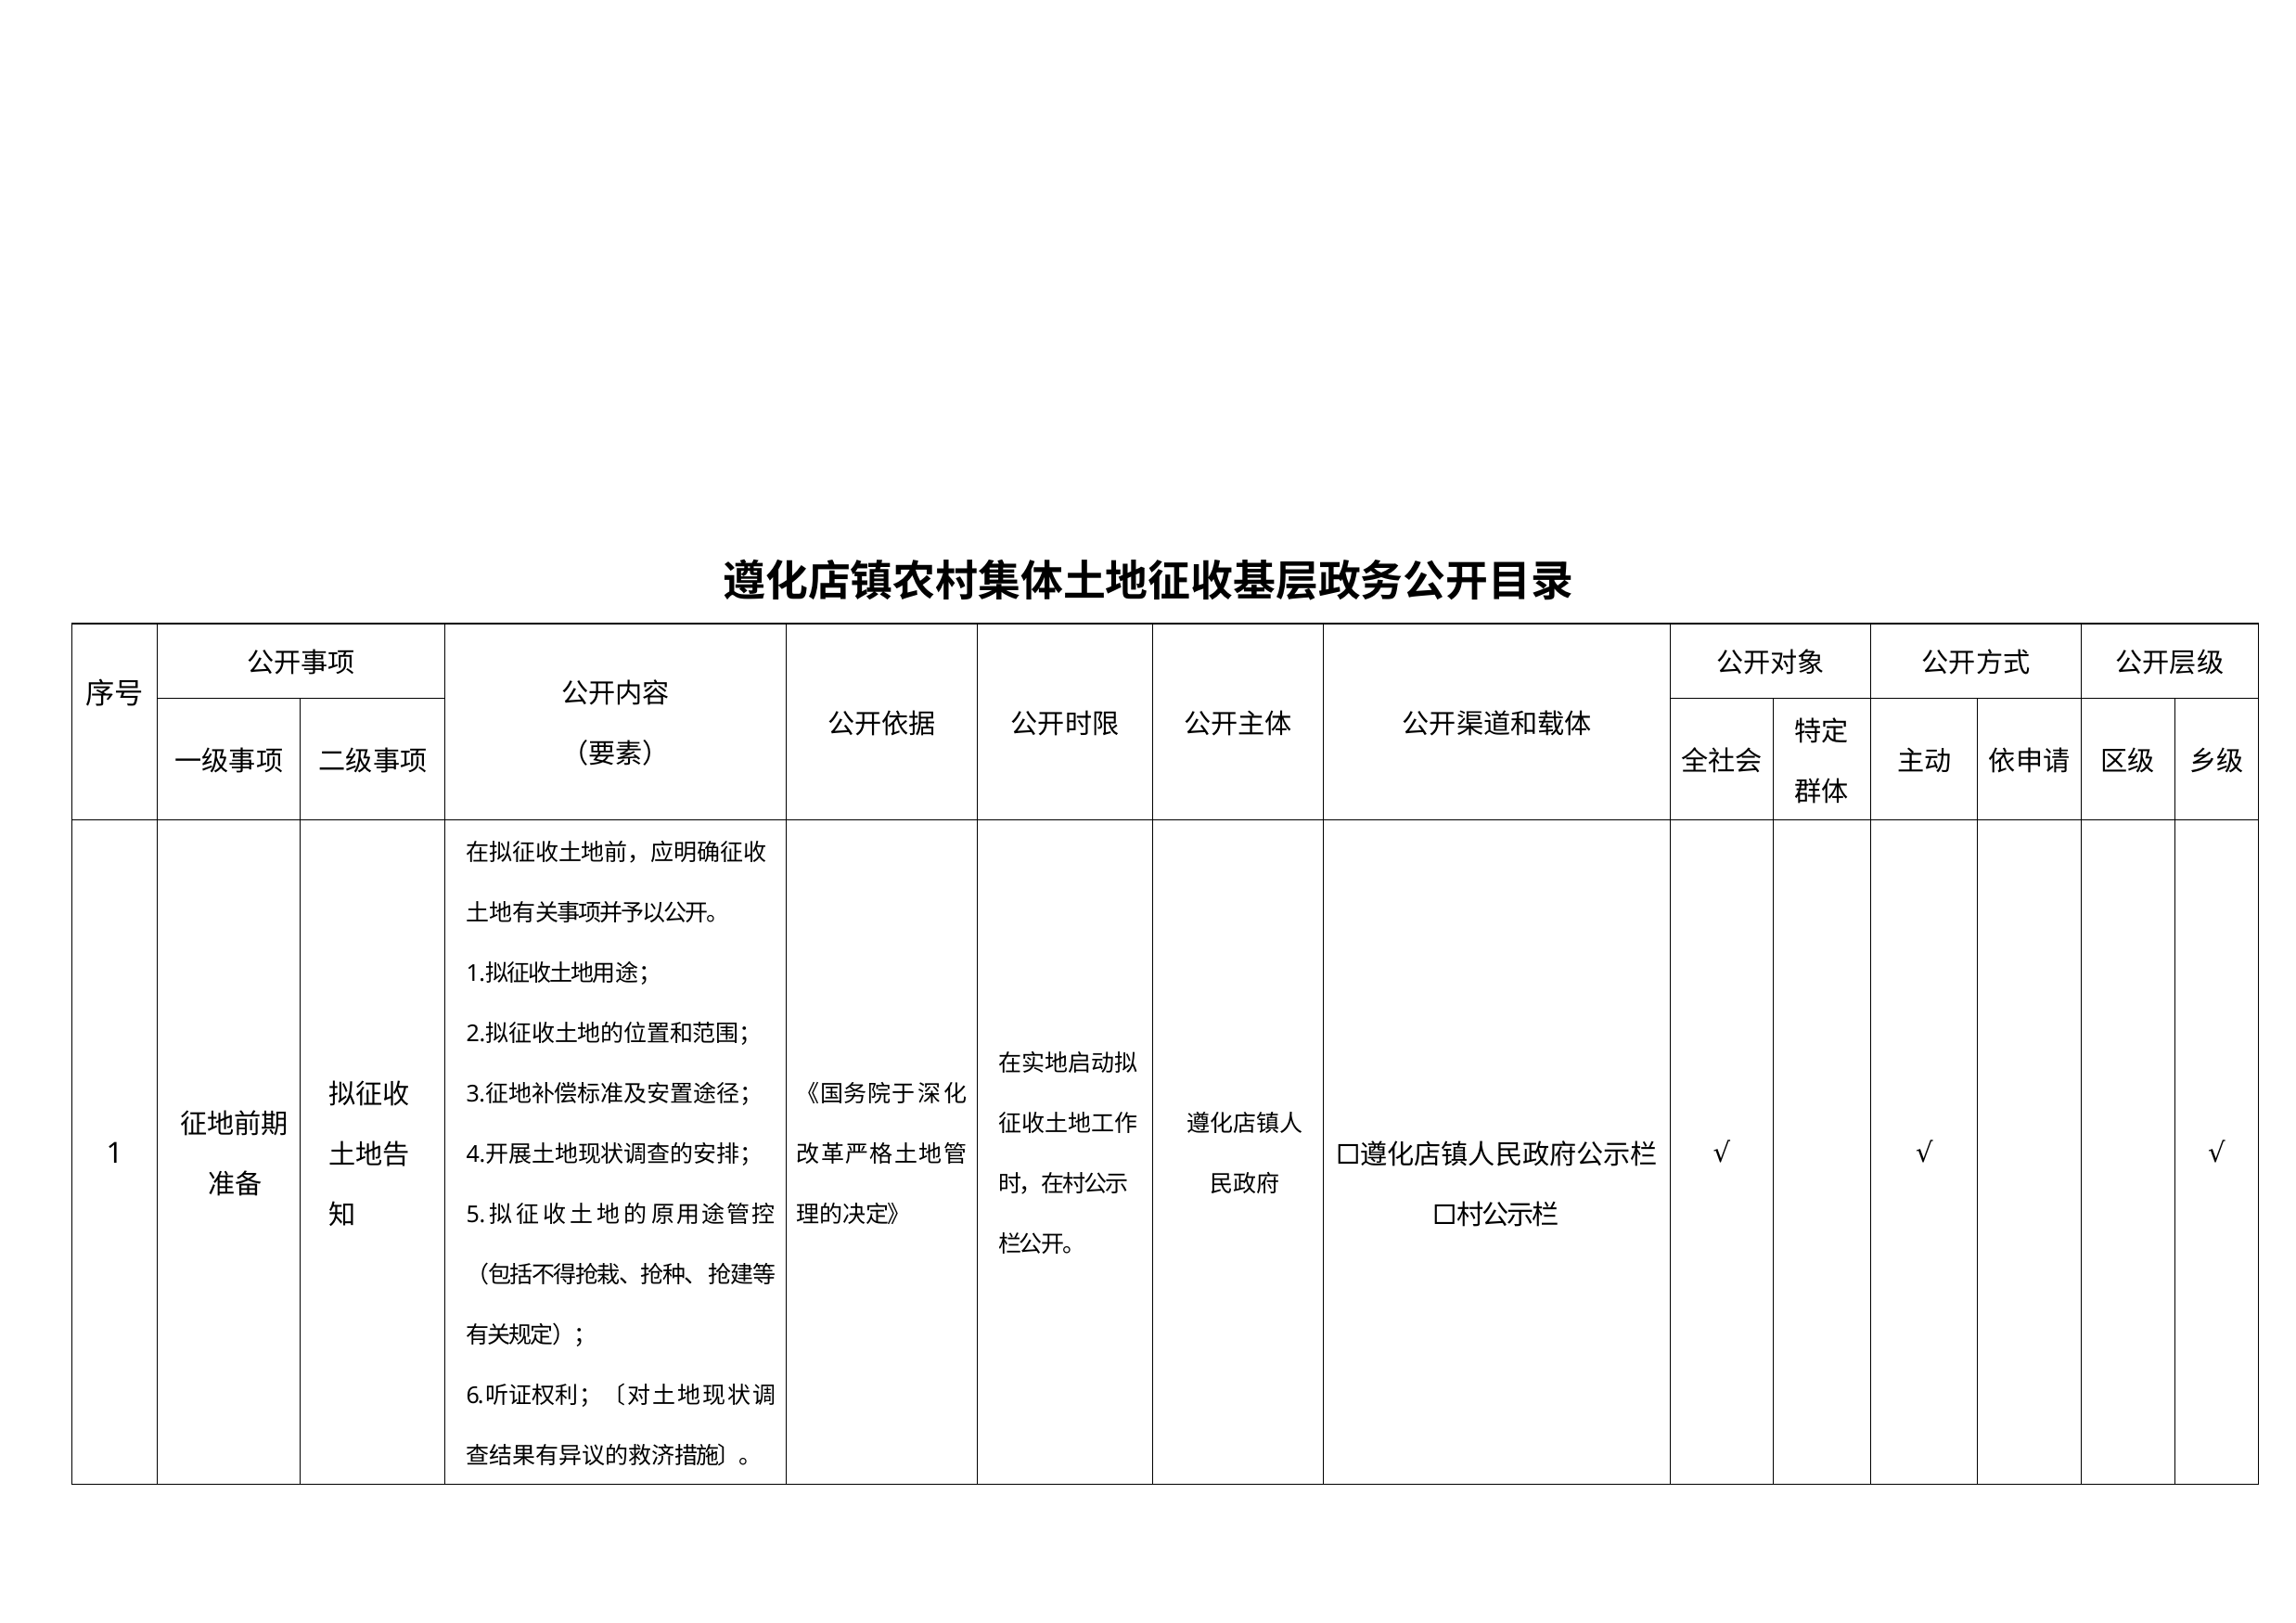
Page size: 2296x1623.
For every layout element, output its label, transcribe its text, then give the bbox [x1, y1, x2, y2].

table_cell 在实地启动拟征收土地工作时，在村公示栏公开。 [978, 820, 1152, 1484]
table_cell [2082, 820, 2174, 1484]
table_header 公开事项 [158, 625, 444, 698]
table_cell 征地前期 准备 [158, 820, 300, 1484]
table_header 公开对象 [1671, 625, 1870, 698]
table_header 公开时限 [978, 625, 1152, 819]
table_cell 拟征收土地告知 [301, 820, 444, 1484]
table_cell [1978, 820, 2081, 1484]
table_cell √ [1871, 820, 1977, 1484]
table_cell 区级 [2082, 699, 2174, 819]
table_cell 全社会 [1671, 699, 1773, 819]
table_cell 遵化店镇人民政府 [1153, 820, 1323, 1484]
table_cell 遵化店镇人民政府公示栏 村公示栏 [1324, 820, 1670, 1484]
table_cell 主动 [1871, 699, 1977, 819]
table_cell √ [2175, 820, 2258, 1484]
text 遵化店镇农村集体土地征收基层政务公开目录 [139, 533, 2157, 623]
table_cell [1774, 820, 1870, 1484]
table_header 公开依据 [787, 625, 977, 819]
table_cell √ [1671, 820, 1773, 1484]
table_cell 《国务院于深化改革严格土地管理的决定》 [787, 820, 977, 1484]
table_header 公开内容 （要素） [445, 625, 786, 819]
table_header 公开主体 [1153, 625, 1323, 819]
table_cell 二级事项 [301, 699, 444, 819]
table_cell 1 [72, 820, 157, 1484]
table_header 公开方式 [1871, 625, 2081, 698]
table_cell 乡级 [2175, 699, 2258, 819]
table_header 公开渠道和载体 [1324, 625, 1670, 819]
table_cell 特定 群体 [1774, 699, 1870, 819]
table_cell 依申请 [1978, 699, 2081, 819]
table_header 序号 [72, 625, 157, 819]
table_cell 一级事项 [158, 699, 300, 819]
table_cell 在拟征收土地前，应明确征收土地有关事项并予以公开。 拟征收土地用途； 拟征收土地的位置和范围； 3.征地补偿标准及安置途径； 4.开展土地现状调查的安排； 5.拟征收土地的原用途管控（包括不得抢栽、抢种、抢建等有关规定）； 6.听证权利；〔对土地现状调查结果有异议的救济措施〕。 [445, 820, 786, 1484]
table_header 公开层级 [2082, 625, 2258, 698]
